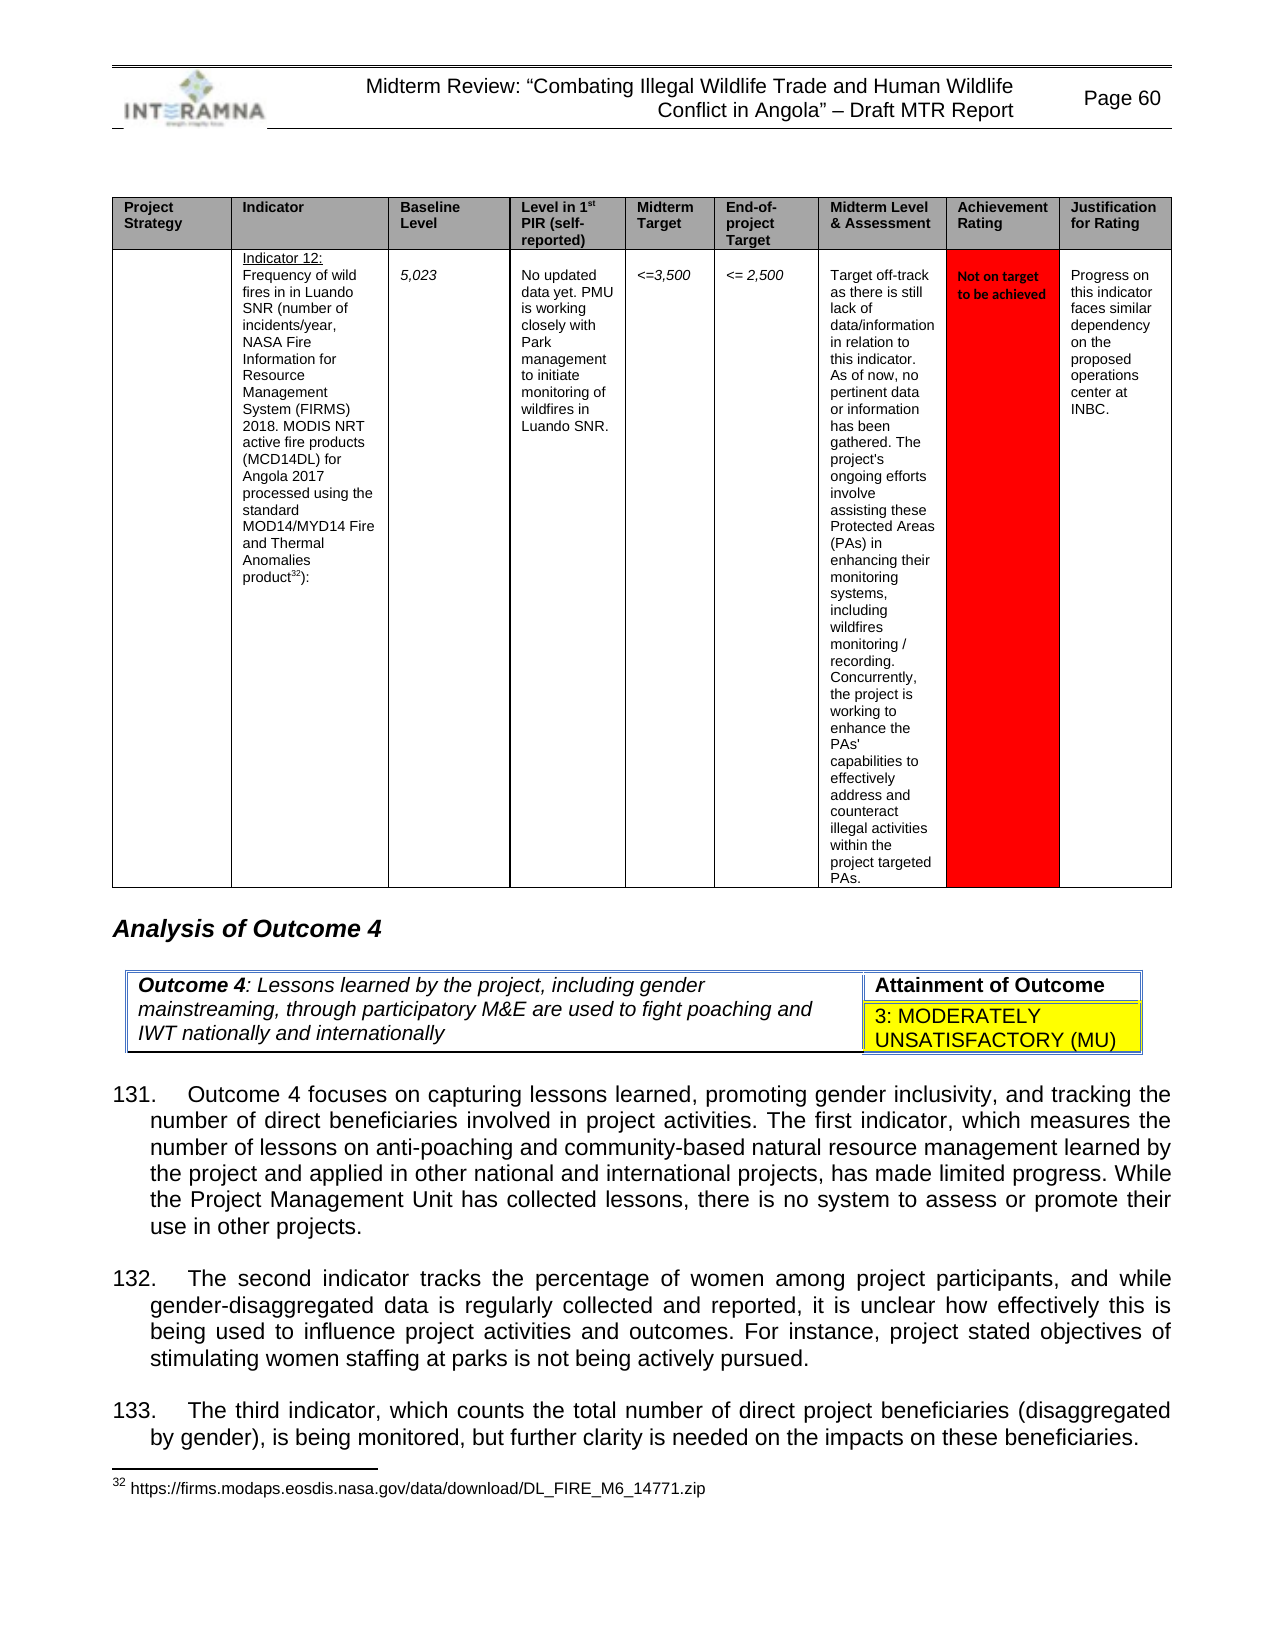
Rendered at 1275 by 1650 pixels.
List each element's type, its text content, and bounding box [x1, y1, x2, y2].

table_header Indicator [232, 198, 388, 249]
table_header Outcome 4: Lessons learned by the project, including gender mainstreaming, through participatory M&E are used to fight poaching and IWT nationally and internationally [128, 973, 863, 1051]
table_cell Target off-track as there is still lack of data/information in relation to this indicator. As of now, no pertinent data or information has been gathered. The project's ongoing efforts involve assisting these Protected Areas (PAs) in enhancing their monitoring systems, including wildfires monitoring / recording. Concurrently, the project is working to enhance the PAs' capabilities to effectively address and counteract illegal activities within the project targeted PAs. [819, 250, 946, 887]
table_cell Not on target to be achieved [947, 250, 1059, 887]
table_cell <= 2,500 [715, 250, 818, 887]
table_header Baseline Level [389, 198, 509, 249]
subtitle Analysis of Outcome 4 [112, 914, 1172, 943]
table_header Project Strategy [113, 198, 231, 249]
table_cell 5,023 [389, 250, 509, 887]
table_header End-of-project Target [715, 198, 818, 249]
table_cell <=3,500 [626, 250, 714, 887]
table_cell 3: MODERATELY UNSATISFACTORY (MU) [863, 1000, 1142, 1051]
table_header Justification for Rating [1060, 198, 1171, 249]
table_cell Progress on this indicator faces similar dependency on the proposed operations center at INBC. [1060, 250, 1171, 887]
table_header Attainment of Outcome [863, 973, 1140, 1000]
picture [123, 68, 268, 129]
list The third indicator, which counts the total number of direct project beneficiaries (disaggregated by gender), is being monitored, but further clarity is needed on the impacts on these beneficiaries. [112, 1397, 1172, 1450]
table_header Level in 1st PIR (self- reported) [511, 198, 625, 249]
table_cell Indicator 12: Frequency of wild fires in in Luando SNR (number of incidents/year, NASA Fire Information for Resource Management System (FIRMS) 2018. MODIS NRT active fire products (MCD14DL) for Angola 2017 processed using the standard MOD14/MYD14 Fire and Thermal Anomalies product): [232, 250, 388, 887]
list Outcome 4 focuses on capturing lessons learned, promoting gender inclusivity, and tracking the number of direct beneficiaries involved in project activities. The first indicator, which measures the number of lessons on anti-poaching and community-based natural resource management learned by the project and applied in other national and international projects, has made limited progress. While the Project Management Unit has collected lessons, there is no system to assess or promote their use in other projects. [112, 1081, 1172, 1239]
table_header Midterm Level & Assessment [819, 198, 946, 249]
list The second indicator tracks the percentage of women among project participants, and while gender-disaggregated data is regularly collected and reported, it is unclear how effectively this is being used to influence project activities and outcomes. For instance, project stated objectives of stimulating women staffing at parks is not being actively pursued. [112, 1265, 1172, 1371]
table_cell No updated data yet. PMU is working closely with Park management to initiate monitoring of wildfires in Luando SNR. [511, 250, 625, 887]
table_header Midterm Target [626, 198, 714, 249]
table_header Achievement Rating [947, 198, 1059, 249]
